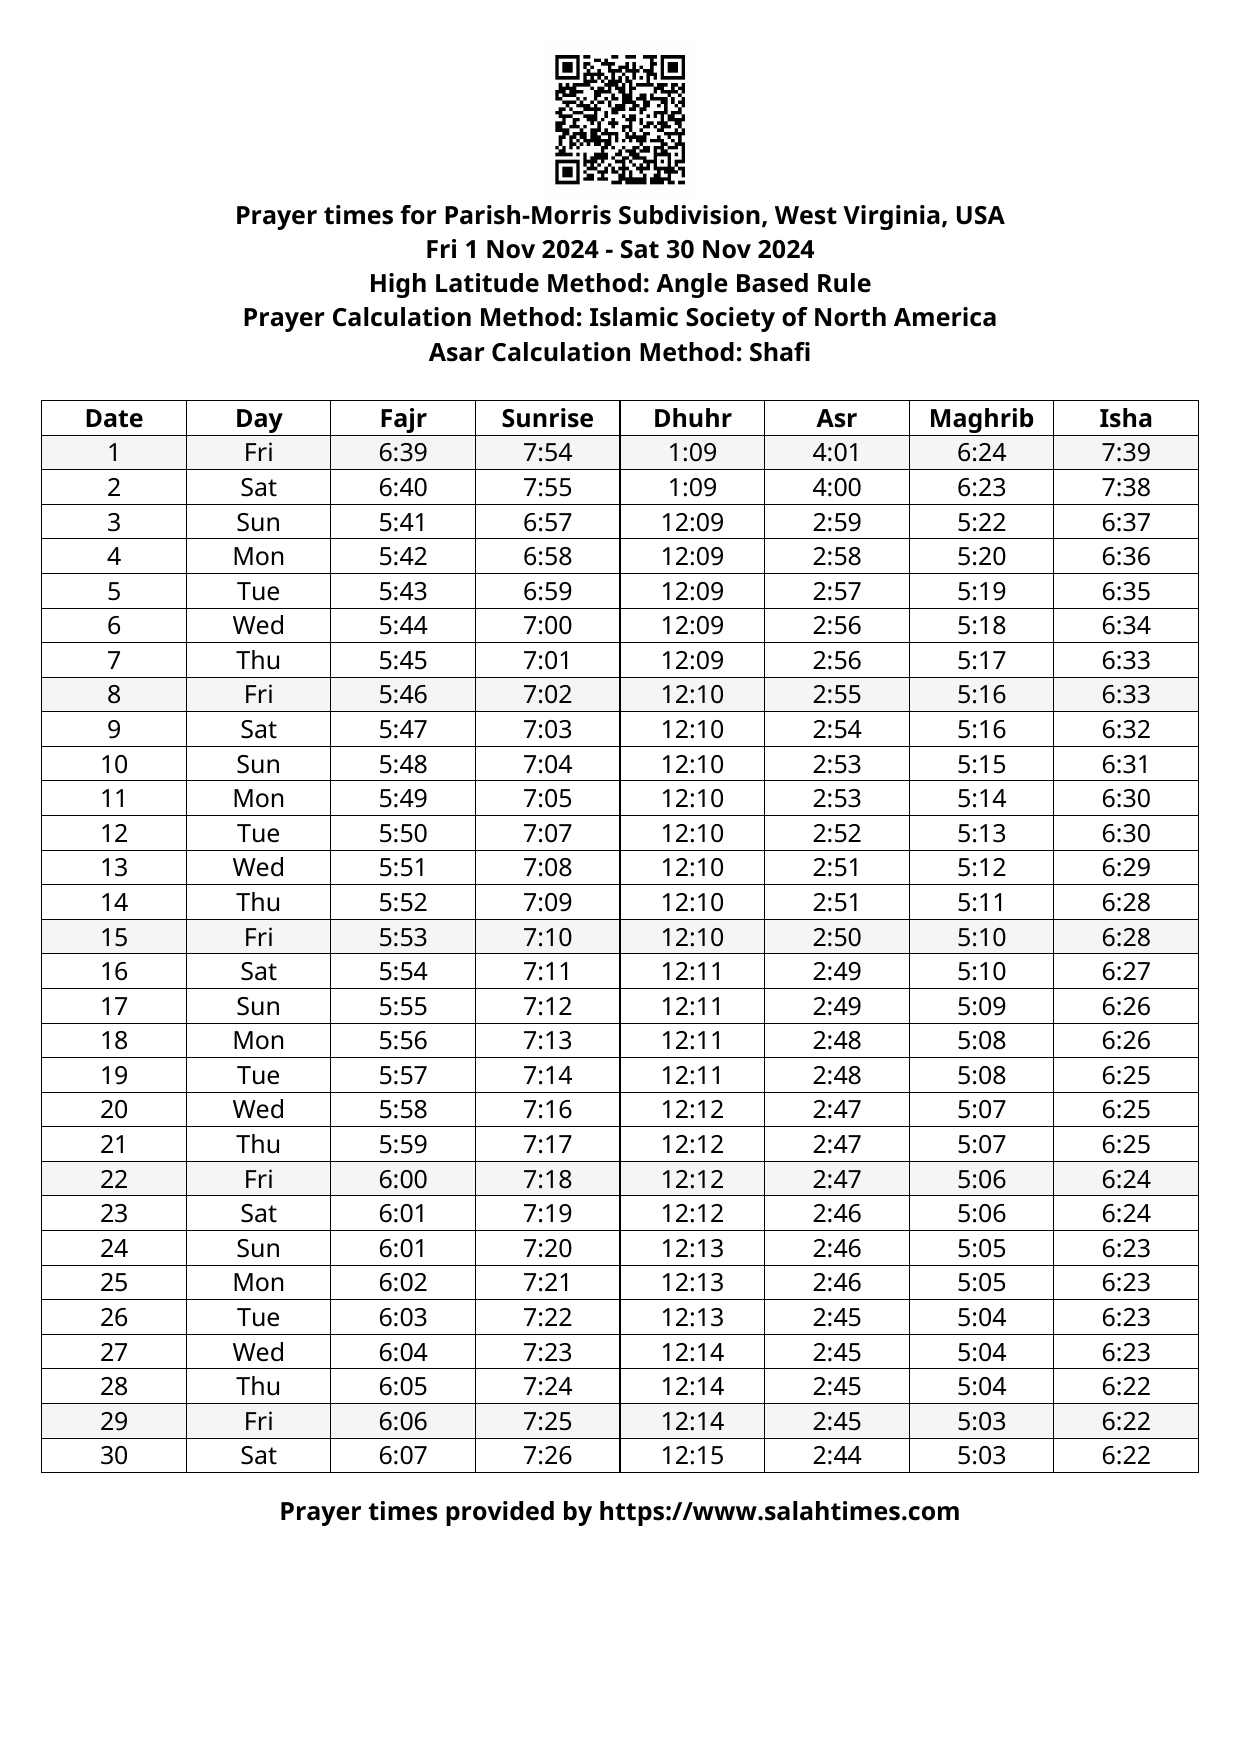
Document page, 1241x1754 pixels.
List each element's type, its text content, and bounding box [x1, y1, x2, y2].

table_cell 12:14 [621, 1404, 764, 1437]
table_cell 5:04 [910, 1335, 1053, 1368]
table_cell 5:45 [331, 643, 475, 677]
table_cell 7:24 [476, 1369, 619, 1403]
table_cell 12:13 [621, 1300, 764, 1334]
table_cell 12:14 [621, 1369, 764, 1403]
table_cell 6:26 [1054, 1024, 1198, 1057]
table_cell 7:39 [1054, 436, 1198, 469]
table_cell Mon [187, 1266, 330, 1299]
table_cell 18 [42, 1024, 186, 1057]
table_cell Sat [187, 1196, 330, 1230]
table_cell 5:10 [910, 920, 1053, 953]
table_cell 6:05 [331, 1369, 475, 1403]
table_cell Fri [187, 1404, 330, 1437]
table_cell 2:53 [765, 781, 909, 815]
table_cell 5:06 [910, 1196, 1053, 1230]
table_header Date [42, 401, 186, 434]
table_header Asr [765, 401, 909, 434]
table_cell 7 [42, 643, 186, 677]
table_cell Sat [187, 712, 330, 746]
table_cell 5:08 [910, 1058, 1053, 1092]
table_cell 6:25 [1054, 1127, 1198, 1161]
table_cell 12:10 [621, 816, 764, 849]
table_cell 6:33 [1054, 643, 1198, 677]
table_cell 6:23 [1054, 1266, 1198, 1299]
table_cell Tue [187, 574, 330, 607]
table_cell 12:12 [621, 1127, 764, 1161]
table_cell Sat [187, 954, 330, 988]
table_cell 7:07 [476, 816, 619, 849]
table_cell 5:42 [331, 539, 475, 573]
table_cell 6:32 [1054, 712, 1198, 746]
table_cell 5:13 [910, 816, 1053, 849]
table_cell Thu [187, 643, 330, 677]
table_cell 12:11 [621, 1024, 764, 1057]
table_cell 6:00 [331, 1162, 475, 1195]
table_cell 7:25 [476, 1404, 619, 1437]
table_cell Wed [187, 609, 330, 642]
table_cell 12:09 [621, 574, 764, 607]
table_cell 2:54 [765, 712, 909, 746]
table_cell 5:20 [910, 539, 1053, 573]
table_cell 5:09 [910, 989, 1053, 1022]
table_cell 12:09 [621, 505, 764, 538]
table_cell 27 [42, 1335, 186, 1368]
table_cell 5:50 [331, 816, 475, 849]
table_cell 17 [42, 989, 186, 1022]
table_cell 14 [42, 885, 186, 919]
table_cell 2:46 [765, 1266, 909, 1299]
table_cell 6:34 [1054, 609, 1198, 642]
table_cell 7:08 [476, 851, 619, 884]
table_cell 6:01 [331, 1196, 475, 1230]
table_cell 5:04 [910, 1300, 1053, 1334]
table_cell 6:27 [1054, 954, 1198, 988]
table_cell Sun [187, 505, 330, 538]
table_cell Tue [187, 1058, 330, 1092]
table_cell 1:09 [621, 470, 764, 504]
table_header Isha [1054, 401, 1198, 434]
table_cell 6:23 [1054, 1300, 1198, 1334]
table_cell 12:12 [621, 1162, 764, 1195]
table_cell 5:16 [910, 678, 1053, 711]
table_cell 6:23 [1054, 1231, 1198, 1264]
table_cell 7:12 [476, 989, 619, 1022]
table_cell 5:22 [910, 505, 1053, 538]
table_cell 7:14 [476, 1058, 619, 1092]
table_cell 7:02 [476, 678, 619, 711]
text Prayer times for Parish-Morris Subdivision, West Virginia, USA [42, 198, 1198, 232]
table_cell 12:10 [621, 747, 764, 780]
table_cell 2:56 [765, 609, 909, 642]
table_cell Fri [187, 678, 330, 711]
table_cell 3 [42, 505, 186, 538]
table_cell 6:25 [1054, 1058, 1198, 1092]
table_cell 5:05 [910, 1231, 1053, 1264]
table_cell 7:26 [476, 1439, 619, 1472]
table_cell 6:59 [476, 574, 619, 607]
table_cell 12:13 [621, 1266, 764, 1299]
table_cell Sat [187, 470, 330, 504]
table_cell 2:48 [765, 1024, 909, 1057]
table_cell 19 [42, 1058, 186, 1092]
table_cell 5:46 [331, 678, 475, 711]
table_cell 20 [42, 1093, 186, 1126]
table_cell 5:14 [910, 781, 1053, 815]
table_cell 12:11 [621, 954, 764, 988]
table_cell 5:52 [331, 885, 475, 919]
table_cell 7:05 [476, 781, 619, 815]
table_cell 22 [42, 1162, 186, 1195]
table_cell 26 [42, 1300, 186, 1334]
table_cell 2:51 [765, 851, 909, 884]
table_cell 7:04 [476, 747, 619, 780]
table_cell 6:22 [1054, 1369, 1198, 1403]
table_cell 5:43 [331, 574, 475, 607]
table_cell 1:09 [621, 436, 764, 469]
table_cell 29 [42, 1404, 186, 1437]
table_cell 16 [42, 954, 186, 988]
table_cell 6:07 [331, 1439, 475, 1472]
table_cell 12:10 [621, 781, 764, 815]
table_cell 7:54 [476, 436, 619, 469]
table_cell 2:45 [765, 1300, 909, 1334]
table_cell 11 [42, 781, 186, 815]
table_cell 13 [42, 851, 186, 884]
table_cell 12:12 [621, 1196, 764, 1230]
table_cell 5:57 [331, 1058, 475, 1092]
table_cell 2:48 [765, 1058, 909, 1092]
table_cell Fri [187, 436, 330, 469]
table_cell 7:09 [476, 885, 619, 919]
table_cell 5 [42, 574, 186, 607]
table_cell 2:50 [765, 920, 909, 953]
table_cell 25 [42, 1266, 186, 1299]
table_cell 6:04 [331, 1335, 475, 1368]
table_cell 5:48 [331, 747, 475, 780]
table_cell 7:18 [476, 1162, 619, 1195]
table_cell Wed [187, 851, 330, 884]
table_cell 6:22 [1054, 1404, 1198, 1437]
table_cell Fri [187, 1162, 330, 1195]
table_cell 2:58 [765, 539, 909, 573]
table_cell 12:13 [621, 1231, 764, 1264]
table_cell 7:55 [476, 470, 619, 504]
table_cell 2:55 [765, 678, 909, 711]
table_cell 2:47 [765, 1093, 909, 1126]
table_cell 2:47 [765, 1162, 909, 1195]
table_cell 5:03 [910, 1439, 1053, 1472]
table_cell 5:47 [331, 712, 475, 746]
table_cell 6:37 [1054, 505, 1198, 538]
table_cell 2:46 [765, 1196, 909, 1230]
table_cell 12:10 [621, 678, 764, 711]
table_cell 7:00 [476, 609, 619, 642]
table_cell 6:28 [1054, 920, 1198, 953]
table_cell 5:55 [331, 989, 475, 1022]
table_cell 6:57 [476, 505, 619, 538]
table_cell 28 [42, 1369, 186, 1403]
table_cell 5:07 [910, 1127, 1053, 1161]
table_cell Tue [187, 816, 330, 849]
text Fri 1 Nov 2024 - Sat 30 Nov 2024 [42, 232, 1198, 266]
table_cell 2:56 [765, 643, 909, 677]
table_cell 2:53 [765, 747, 909, 780]
text Asar Calculation Method: Shafi [42, 334, 1198, 368]
table_cell 12:10 [621, 920, 764, 953]
table_cell Sun [187, 1231, 330, 1264]
table_cell 6:36 [1054, 539, 1198, 573]
table_cell 2:46 [765, 1231, 909, 1264]
table_header Day [187, 401, 330, 434]
table_cell 6:24 [1054, 1196, 1198, 1230]
table_cell 7:03 [476, 712, 619, 746]
table_cell 5:18 [910, 609, 1053, 642]
table_cell 6:24 [1054, 1162, 1198, 1195]
table_cell 6:31 [1054, 747, 1198, 780]
table_cell 4 [42, 539, 186, 573]
table_cell 2:49 [765, 989, 909, 1022]
table_cell 6:22 [1054, 1439, 1198, 1472]
table_cell 5:11 [910, 885, 1053, 919]
table_cell Thu [187, 1127, 330, 1161]
table_cell 7:22 [476, 1300, 619, 1334]
table_cell 12:10 [621, 851, 764, 884]
table_cell 7:38 [1054, 470, 1198, 504]
table_cell 5:07 [910, 1093, 1053, 1126]
table_cell 6:03 [331, 1300, 475, 1334]
table_cell 12:10 [621, 712, 764, 746]
table_cell 2:57 [765, 574, 909, 607]
table_cell 12:09 [621, 643, 764, 677]
table_cell 23 [42, 1196, 186, 1230]
table_cell 6:24 [910, 436, 1053, 469]
table_header Maghrib [910, 401, 1053, 434]
table_cell 5:49 [331, 781, 475, 815]
table_cell 6:30 [1054, 816, 1198, 849]
table_cell 5:44 [331, 609, 475, 642]
table_cell 2:45 [765, 1335, 909, 1368]
table_cell 5:15 [910, 747, 1053, 780]
table_header Fajr [331, 401, 475, 434]
table_cell 7:20 [476, 1231, 619, 1264]
table_cell 10 [42, 747, 186, 780]
table_cell 6:29 [1054, 851, 1198, 884]
table_cell 12:10 [621, 885, 764, 919]
table_cell 6:25 [1054, 1093, 1198, 1126]
table_cell 8 [42, 678, 186, 711]
table_cell 2:49 [765, 954, 909, 988]
table_cell 7:10 [476, 920, 619, 953]
table_cell 6:26 [1054, 989, 1198, 1022]
table_cell 21 [42, 1127, 186, 1161]
table_cell 2:44 [765, 1439, 909, 1472]
table_cell 12:15 [621, 1439, 764, 1472]
table_cell 4:01 [765, 436, 909, 469]
table_cell 5:06 [910, 1162, 1053, 1195]
table_cell 12 [42, 816, 186, 849]
table_cell 5:12 [910, 851, 1053, 884]
table_cell 6:28 [1054, 885, 1198, 919]
table_cell 4:00 [765, 470, 909, 504]
table_cell Thu [187, 1369, 330, 1403]
table_cell 7:17 [476, 1127, 619, 1161]
table_cell 5:51 [331, 851, 475, 884]
table_cell 12:14 [621, 1335, 764, 1368]
table_cell 5:03 [910, 1404, 1053, 1437]
table_cell 6:35 [1054, 574, 1198, 607]
table_cell 6:33 [1054, 678, 1198, 711]
table_cell 5:54 [331, 954, 475, 988]
table_cell 5:04 [910, 1369, 1053, 1403]
table_cell 6:23 [910, 470, 1053, 504]
table_cell 5:05 [910, 1266, 1053, 1299]
table_cell 5:56 [331, 1024, 475, 1057]
table_cell 5:10 [910, 954, 1053, 988]
table_cell 5:19 [910, 574, 1053, 607]
picture [542, 41, 699, 198]
table_cell 7:21 [476, 1266, 619, 1299]
table_cell 5:53 [331, 920, 475, 953]
table_cell 1 [42, 436, 186, 469]
table_cell Fri [187, 920, 330, 953]
table_cell 6:30 [1054, 781, 1198, 815]
table_cell Thu [187, 885, 330, 919]
table_cell 5:16 [910, 712, 1053, 746]
table_cell 6:01 [331, 1231, 475, 1264]
table_cell 7:16 [476, 1093, 619, 1126]
table_cell 2:45 [765, 1404, 909, 1437]
table_cell 6:39 [331, 436, 475, 469]
table_cell Tue [187, 1300, 330, 1334]
table_cell 12:11 [621, 1058, 764, 1092]
text Prayer times provided by https://www.salahtimes.com [42, 1494, 1198, 1528]
table_cell Wed [187, 1093, 330, 1126]
table_cell 5:58 [331, 1093, 475, 1126]
table_cell 2:45 [765, 1369, 909, 1403]
table_cell 6:58 [476, 539, 619, 573]
table_cell 12:09 [621, 609, 764, 642]
table_cell Mon [187, 781, 330, 815]
table_cell Sun [187, 989, 330, 1022]
text High Latitude Method: Angle Based Rule [42, 266, 1198, 300]
table_cell 6:06 [331, 1404, 475, 1437]
table_cell 6:40 [331, 470, 475, 504]
table_cell 7:23 [476, 1335, 619, 1368]
table_cell 2:47 [765, 1127, 909, 1161]
table_cell 7:19 [476, 1196, 619, 1230]
table_cell 6:23 [1054, 1335, 1198, 1368]
table_cell 24 [42, 1231, 186, 1264]
table_cell 7:01 [476, 643, 619, 677]
table_cell 12:11 [621, 989, 764, 1022]
table_cell 5:59 [331, 1127, 475, 1161]
table_cell Mon [187, 1024, 330, 1057]
table_cell Mon [187, 539, 330, 573]
table_header Sunrise [476, 401, 619, 434]
table_cell 7:13 [476, 1024, 619, 1057]
table_cell 30 [42, 1439, 186, 1472]
table_cell 2:52 [765, 816, 909, 849]
table_cell Sun [187, 747, 330, 780]
table_cell 5:41 [331, 505, 475, 538]
table_cell Wed [187, 1335, 330, 1368]
table_cell 2:51 [765, 885, 909, 919]
table_cell 6:02 [331, 1266, 475, 1299]
table_cell 2:59 [765, 505, 909, 538]
table_cell 2 [42, 470, 186, 504]
table_cell 7:11 [476, 954, 619, 988]
table_cell 12:09 [621, 539, 764, 573]
table_cell 6 [42, 609, 186, 642]
table_header Dhuhr [621, 401, 764, 434]
table_cell 9 [42, 712, 186, 746]
table_cell 5:08 [910, 1024, 1053, 1057]
table_cell 12:12 [621, 1093, 764, 1126]
table_cell Sat [187, 1439, 330, 1472]
text Prayer Calculation Method: Islamic Society of North America [42, 300, 1198, 334]
table_cell 5:17 [910, 643, 1053, 677]
table_cell 15 [42, 920, 186, 953]
